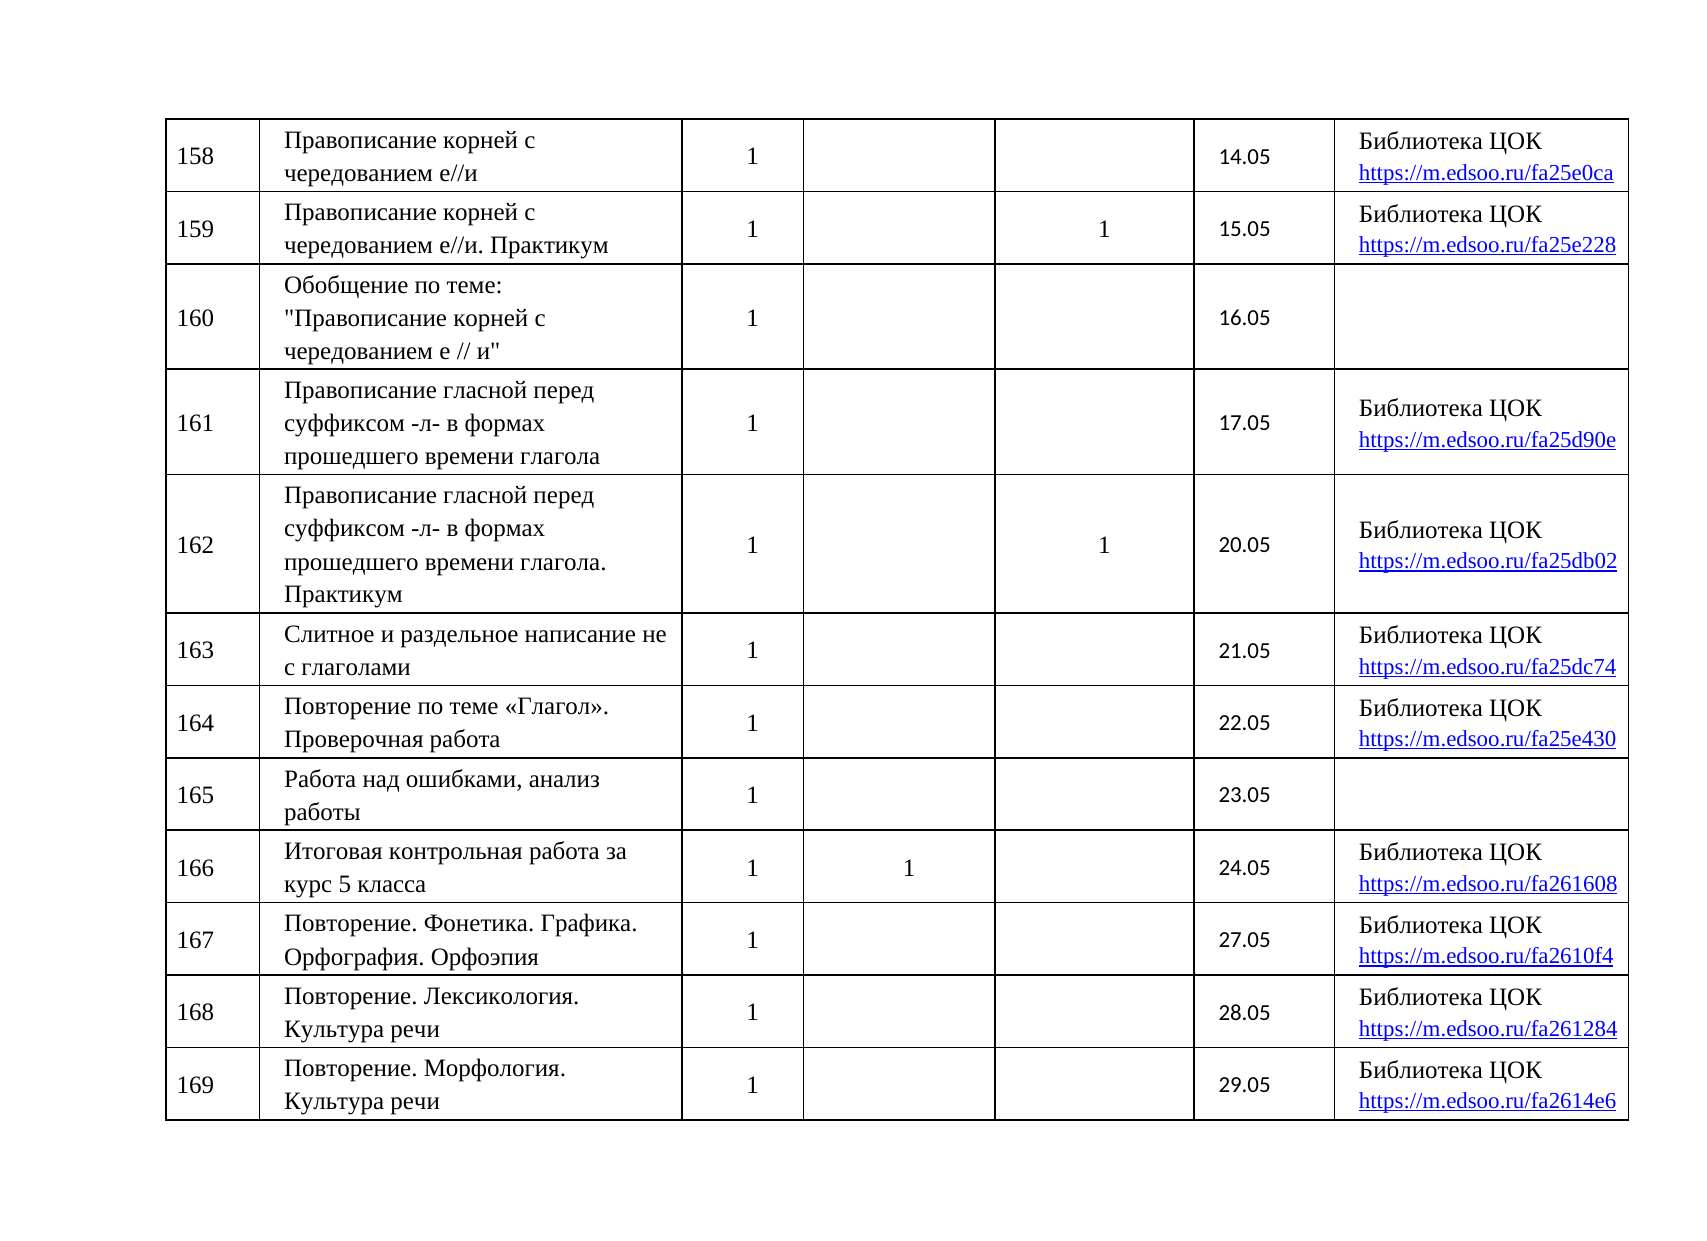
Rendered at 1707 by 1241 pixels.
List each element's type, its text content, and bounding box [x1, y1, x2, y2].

table_cell Библиотека ЦОК https://m.edsoo.ru/fa25e0ca [1335, 120, 1628, 191]
table_cell Библиотека ЦОК https://m.edsoo.ru/fa25dc74 [1335, 614, 1628, 684]
table_cell 27.05 [1195, 903, 1334, 974]
table_cell [996, 1048, 1193, 1119]
table_cell [804, 475, 994, 612]
table_cell 1 [996, 475, 1193, 612]
table_cell 158 [167, 120, 259, 191]
table_cell 1 [683, 265, 803, 368]
table_cell Библиотека ЦОК https://m.edsoo.ru/fa2614e6 [1335, 1048, 1628, 1119]
table_cell [996, 120, 1193, 191]
table_cell 164 [167, 686, 259, 757]
table_cell [996, 614, 1193, 684]
table_cell 169 [167, 1048, 259, 1119]
table_cell 1 [683, 120, 803, 191]
table_cell 1 [683, 370, 803, 474]
table_cell Библиотека ЦОК https://m.edsoo.ru/fa25db02 [1335, 475, 1628, 612]
table_cell Обобщение по теме: "Правописание корней с чередованием е // и" [260, 265, 681, 368]
table_cell Правописание корней с чередованием е//и [260, 120, 681, 191]
table_cell 160 [167, 265, 259, 368]
table_cell 22.05 [1195, 686, 1334, 757]
table_cell Слитное и раздельное написание не с глаголами [260, 614, 681, 684]
table_cell Работа над ошибками, анализ работы [260, 759, 681, 829]
table_cell Повторение по теме «Глагол». Проверочная работа [260, 686, 681, 757]
table_cell Правописание гласной перед суффиксом -л- в формах прошедшего времени глагола [260, 370, 681, 474]
table_cell [996, 686, 1193, 757]
table_cell 1 [996, 192, 1193, 263]
table_cell 1 [683, 903, 803, 974]
table_cell 162 [167, 475, 259, 612]
table_cell 1 [683, 759, 803, 829]
table_cell 20.05 [1195, 475, 1334, 612]
table_cell 21.05 [1195, 614, 1334, 684]
table_cell Повторение. Фонетика. Графика. Орфография. Орфоэпия [260, 903, 681, 974]
table_cell 29.05 [1195, 1048, 1334, 1119]
table_cell [804, 265, 994, 368]
table_cell 14.05 [1195, 120, 1334, 191]
table_cell Итоговая контрольная работа за курс 5 класса [260, 831, 681, 902]
table_cell [804, 976, 994, 1047]
table_cell 1 [683, 475, 803, 612]
table_cell 1 [683, 976, 803, 1047]
table_cell Повторение. Морфология. Культура речи [260, 1048, 681, 1119]
table_cell [996, 903, 1193, 974]
table_cell 1 [804, 831, 994, 902]
table_cell 16.05 [1195, 265, 1334, 368]
table_cell 166 [167, 831, 259, 902]
table_cell [996, 370, 1193, 474]
table_cell 163 [167, 614, 259, 684]
table_cell [804, 686, 994, 757]
table_cell [996, 831, 1193, 902]
table_cell Правописание корней с чередованием е//и. Практикум [260, 192, 681, 263]
table_cell [996, 265, 1193, 368]
table_cell Правописание гласной перед суффиксом -л- в формах прошедшего времени глагола. Практикум [260, 475, 681, 612]
table_cell Библиотека ЦОК https://m.edsoo.ru/fa25e228 [1335, 192, 1628, 263]
table_cell [804, 370, 994, 474]
table_cell Библиотека ЦОК https://m.edsoo.ru/fa25d90e [1335, 370, 1628, 474]
table_cell 1 [683, 831, 803, 902]
table_cell Библиотека ЦОК https://m.edsoo.ru/fa261284 [1335, 976, 1628, 1047]
table_cell 168 [167, 976, 259, 1047]
table_cell Повторение. Лексикология. Культура речи [260, 976, 681, 1047]
table_cell 1 [683, 1048, 803, 1119]
table_cell [804, 120, 994, 191]
table_cell 1 [683, 192, 803, 263]
table_cell 15.05 [1195, 192, 1334, 263]
table_cell 1 [683, 686, 803, 757]
table_cell [1335, 759, 1628, 829]
table_cell 165 [167, 759, 259, 829]
table_cell [804, 759, 994, 829]
table_cell 1 [683, 614, 803, 684]
table_cell 167 [167, 903, 259, 974]
table_cell 161 [167, 370, 259, 474]
table_cell 24.05 [1195, 831, 1334, 902]
table_cell [804, 192, 994, 263]
table_cell 28.05 [1195, 976, 1334, 1047]
table_cell Библиотека ЦОК https://m.edsoo.ru/fa25e430 [1335, 686, 1628, 757]
table_cell 159 [167, 192, 259, 263]
table_cell 17.05 [1195, 370, 1334, 474]
table_cell [996, 759, 1193, 829]
table_cell [996, 976, 1193, 1047]
table_cell [804, 1048, 994, 1119]
table_cell [1335, 265, 1628, 368]
table_cell [804, 614, 994, 684]
table_cell Библиотека ЦОК https://m.edsoo.ru/fa2610f4 [1335, 903, 1628, 974]
table_cell Библиотека ЦОК https://m.edsoo.ru/fa261608 [1335, 831, 1628, 902]
table_cell 23.05 [1195, 759, 1334, 829]
table_cell [804, 903, 994, 974]
